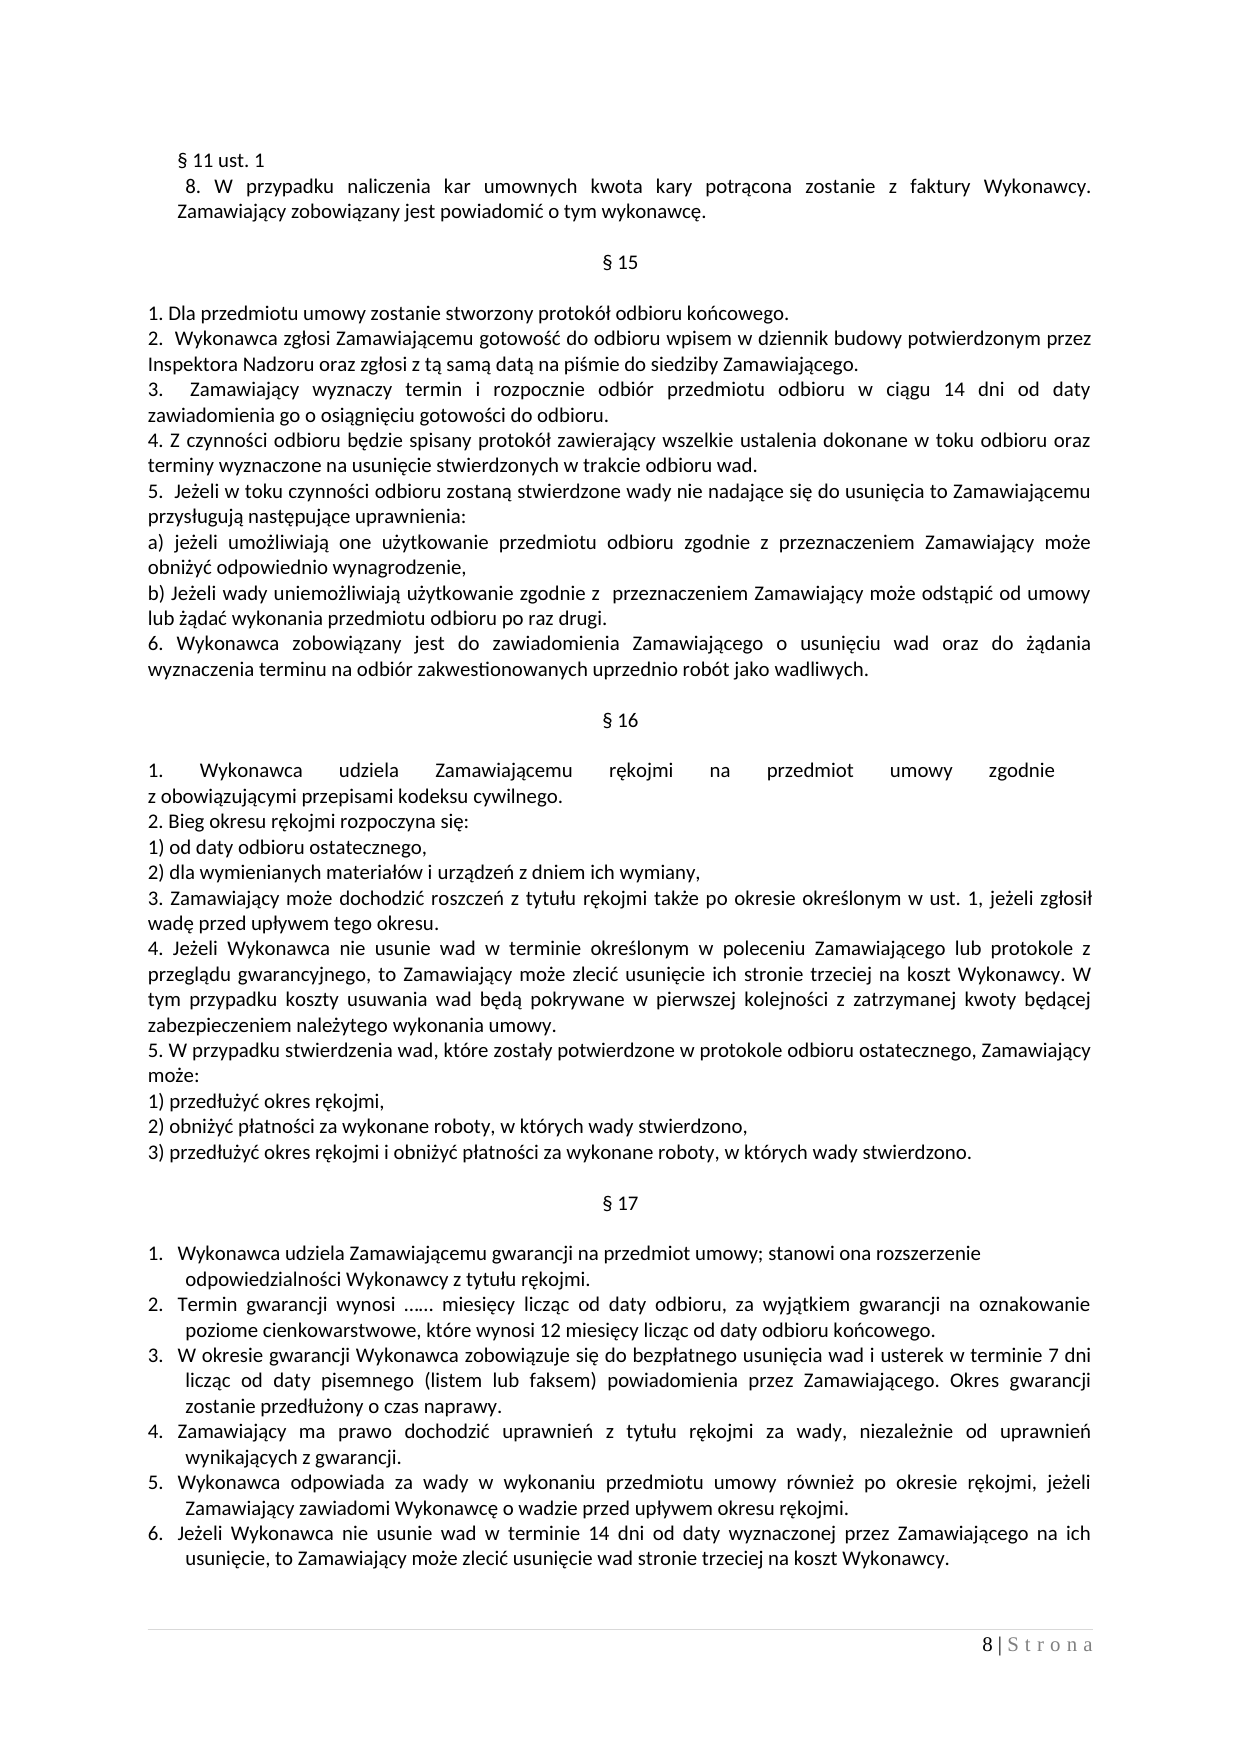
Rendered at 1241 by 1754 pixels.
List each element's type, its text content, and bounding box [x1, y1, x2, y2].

text b) Jeżeli wady uniemożliwiają użytkowanie zgodnie z przeznaczeniem Zamawiający może odstąpić od umowy lub żądać wykonania przedmiotu odbioru po raz drugi. [148, 580, 1093, 631]
text 8. W przypadku naliczenia kar umownych kwota kary potrącona zostanie z faktury Wykonawcy. Zamawiający zobowiązany jest powiadomić o tym wykonawcę. [177, 173, 1093, 224]
text 6. Wykonawca zobowiązany jest do zawiadomienia Zamawiającego o usunięciu wad oraz do żądania wyznaczenia terminu na odbiór zakwestionowanych uprzednio robót jako wadliwych. [148, 631, 1093, 681]
text a) jeżeli umożliwiają one użytkowanie przedmiotu odbioru zgodnie z przeznaczeniem Zamawiający może obniżyć odpowiednio wynagrodzenie, [148, 529, 1093, 580]
text § 15 [148, 249, 1093, 275]
text 5. W przypadku stwierdzenia wad, które zostały potwierdzone w protokole odbioru ostatecznego, Zamawiający może: [148, 1037, 1093, 1088]
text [177, 148, 1093, 173]
text 2. Wykonawca zgłosi Zamawiającemu gotowość do odbioru wpisem w dziennik budowy potwierdzonym przez Inspektora Nadzoru oraz zgłosi z tą samą datą na piśmie do siedziby Zamawiającego. [148, 326, 1093, 376]
text 2. Bieg okresu rękojmi rozpoczyna się: [148, 808, 1093, 834]
text 4. Jeżeli Wykonawca nie usunie wad w terminie określonym w poleceniu Zamawiającego lub protokole z przeglądu gwarancyjnego, to Zamawiający może zlecić usunięcie ich stronie trzeciej na koszt Wykonawcy. W tym przypadku koszty usuwania wad będą pokrywane w pierwszej kolejności z zatrzymanej kwoty będącej zabezpieczeniem należytego wykonania umowy. [148, 936, 1093, 1037]
text § 17 [148, 1190, 1093, 1215]
text 1) od daty odbioru ostatecznego, [148, 834, 1093, 859]
list Wykonawca odpowiada za wady w wykonaniu przedmiotu umowy również po okresie rękojmi, jeżeli Zamawiający zawiadomi Wykonawcę o wadzie przed upływem okresu rękojmi. [148, 1469, 1093, 1520]
list W okresie gwarancji Wykonawca zobowiązuje się do bezpłatnego usunięcia wad i usterek w terminie 7 dni licząc od daty pisemnego (listem lub faksem) powiadomienia przez Zamawiającego. Okres gwarancji zostanie przedłużony o czas naprawy. [148, 1342, 1093, 1418]
text 1. Wykonawca udziela Zamawiającemu rękojmi na przedmiot umowy zgodnie z obowiązującymi przepisami kodeksu cywilnego. [148, 758, 1093, 808]
text 3) przedłużyć okres rękojmi i obniżyć płatności za wykonane roboty, w których wady stwierdzono. [148, 1139, 1093, 1164]
text 1) przedłużyć okres rękojmi, [148, 1088, 1093, 1113]
text 2) obniżyć płatności za wykonane roboty, w których wady stwierdzono, [148, 1113, 1093, 1139]
list Termin gwarancji wynosi …… miesięcy licząc od daty odbioru, za wyjątkiem gwarancji na oznakowanie poziome cienkowarstwowe, które wynosi 12 miesięcy licząc od daty odbioru końcowego. [148, 1291, 1093, 1342]
list Wykonawca udziela Zamawiającemu gwarancji na przedmiot umowy; stanowi ona rozszerzenie odpowiedzialności Wykonawcy z tytułu rękojmi. [148, 1241, 1093, 1291]
text 3. Zamawiający może dochodzić roszczeń z tytułu rękojmi także po okresie określonym w ust. 1, jeżeli zgłosił wadę przed upływem tego okresu. [148, 885, 1093, 936]
text 2) dla wymienianych materiałów i urządzeń z dniem ich wymiany, [148, 859, 1093, 885]
text 4. Z czynności odbioru będzie spisany protokół zawierający wszelkie ustalenia dokonane w toku odbioru oraz terminy wyznaczone na usunięcie stwierdzonych w trakcie odbioru wad. [148, 427, 1093, 478]
text § 16 [148, 707, 1093, 732]
text 5. Jeżeli w toku czynności odbioru zostaną stwierdzone wady nie nadające się do usunięcia to Zamawiającemu przysługują następujące uprawnienia: [148, 478, 1093, 529]
text 1. Dla przedmiotu umowy zostanie stworzony protokół odbioru końcowego. [148, 300, 1093, 326]
list Zamawiający ma prawo dochodzić uprawnień z tytułu rękojmi za wady, niezależnie od uprawnień wynikających z gwarancji. [148, 1418, 1093, 1469]
text 3. Zamawiający wyznaczy termin i rozpocznie odbiór przedmiotu odbioru w ciągu 14 dni od daty zawiadomienia go o osiągnięciu gotowości do odbioru. [148, 376, 1093, 427]
list Jeżeli Wykonawca nie usunie wad w terminie 14 dni od daty wyznaczonej przez Zamawiającego na ich usunięcie, to Zamawiający może zlecić usunięcie wad stronie trzeciej na koszt Wykonawcy. [148, 1520, 1093, 1571]
